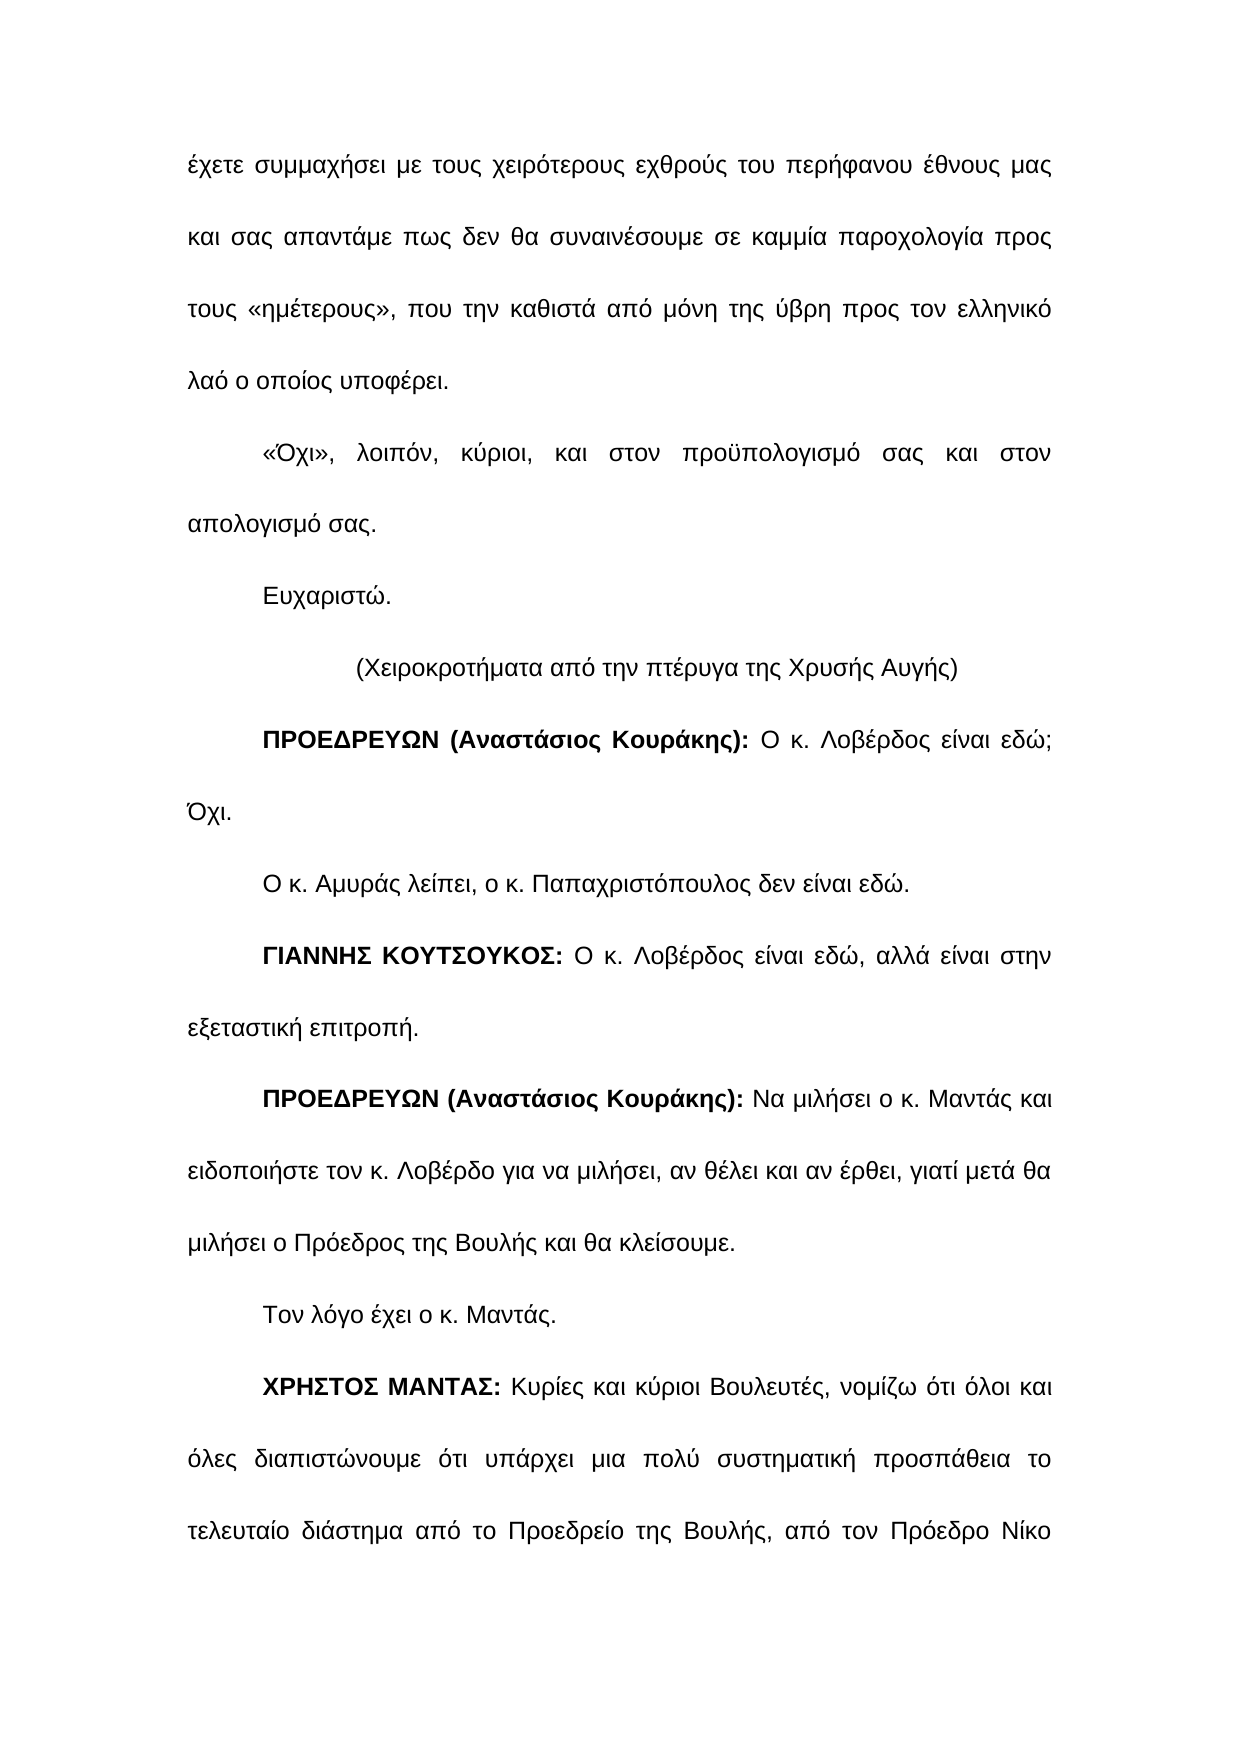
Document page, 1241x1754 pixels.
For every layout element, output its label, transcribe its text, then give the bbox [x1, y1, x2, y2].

text Ο κ. Αμυράς λείπει, ο κ. Παπαχριστόπουλος δεν είναι εδώ. [187, 869, 1053, 897]
text Ευχαριστώ. [187, 581, 1053, 610]
text ΠΡΟΕΔΡΕΥΩΝ (Αναστάσιος Κουράκης): Να μιλήσει ο κ. Μαντάς και ειδοποιήστε τον κ. Λοβέρδο για να μιλήσει, αν θέλει και αν έρθει, γιατί μετά θα μιλήσει ο Πρόεδρος της Βουλής και θα κλείσουμε. [187, 1084, 1053, 1257]
text (Χειροκροτήματα από την πτέρυγα της Χρυσής Αυγής) [187, 653, 1053, 682]
text «Όχι», λοιπόν, κύριοι, και στον προϋπολογισμό σας και στον απολογισμό σας. [187, 437, 1053, 538]
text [187, 1372, 1053, 1544]
text ΠΡΟΕΔΡΕΥΩΝ (Αναστάσιος Κουράκης): Ο κ. Λοβέρδος είναι εδώ; Όχι. [187, 725, 1053, 826]
text Τον λόγο έχει ο κ. Μαντάς. [187, 1300, 1053, 1329]
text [187, 150, 1053, 394]
text ΓΙΑΝΝΗΣ ΚΟΥΤΣΟΥΚΟΣ: Ο κ. Λοβέρδος είναι εδώ, αλλά είναι στην εξεταστική επιτροπή. [187, 941, 1053, 1041]
